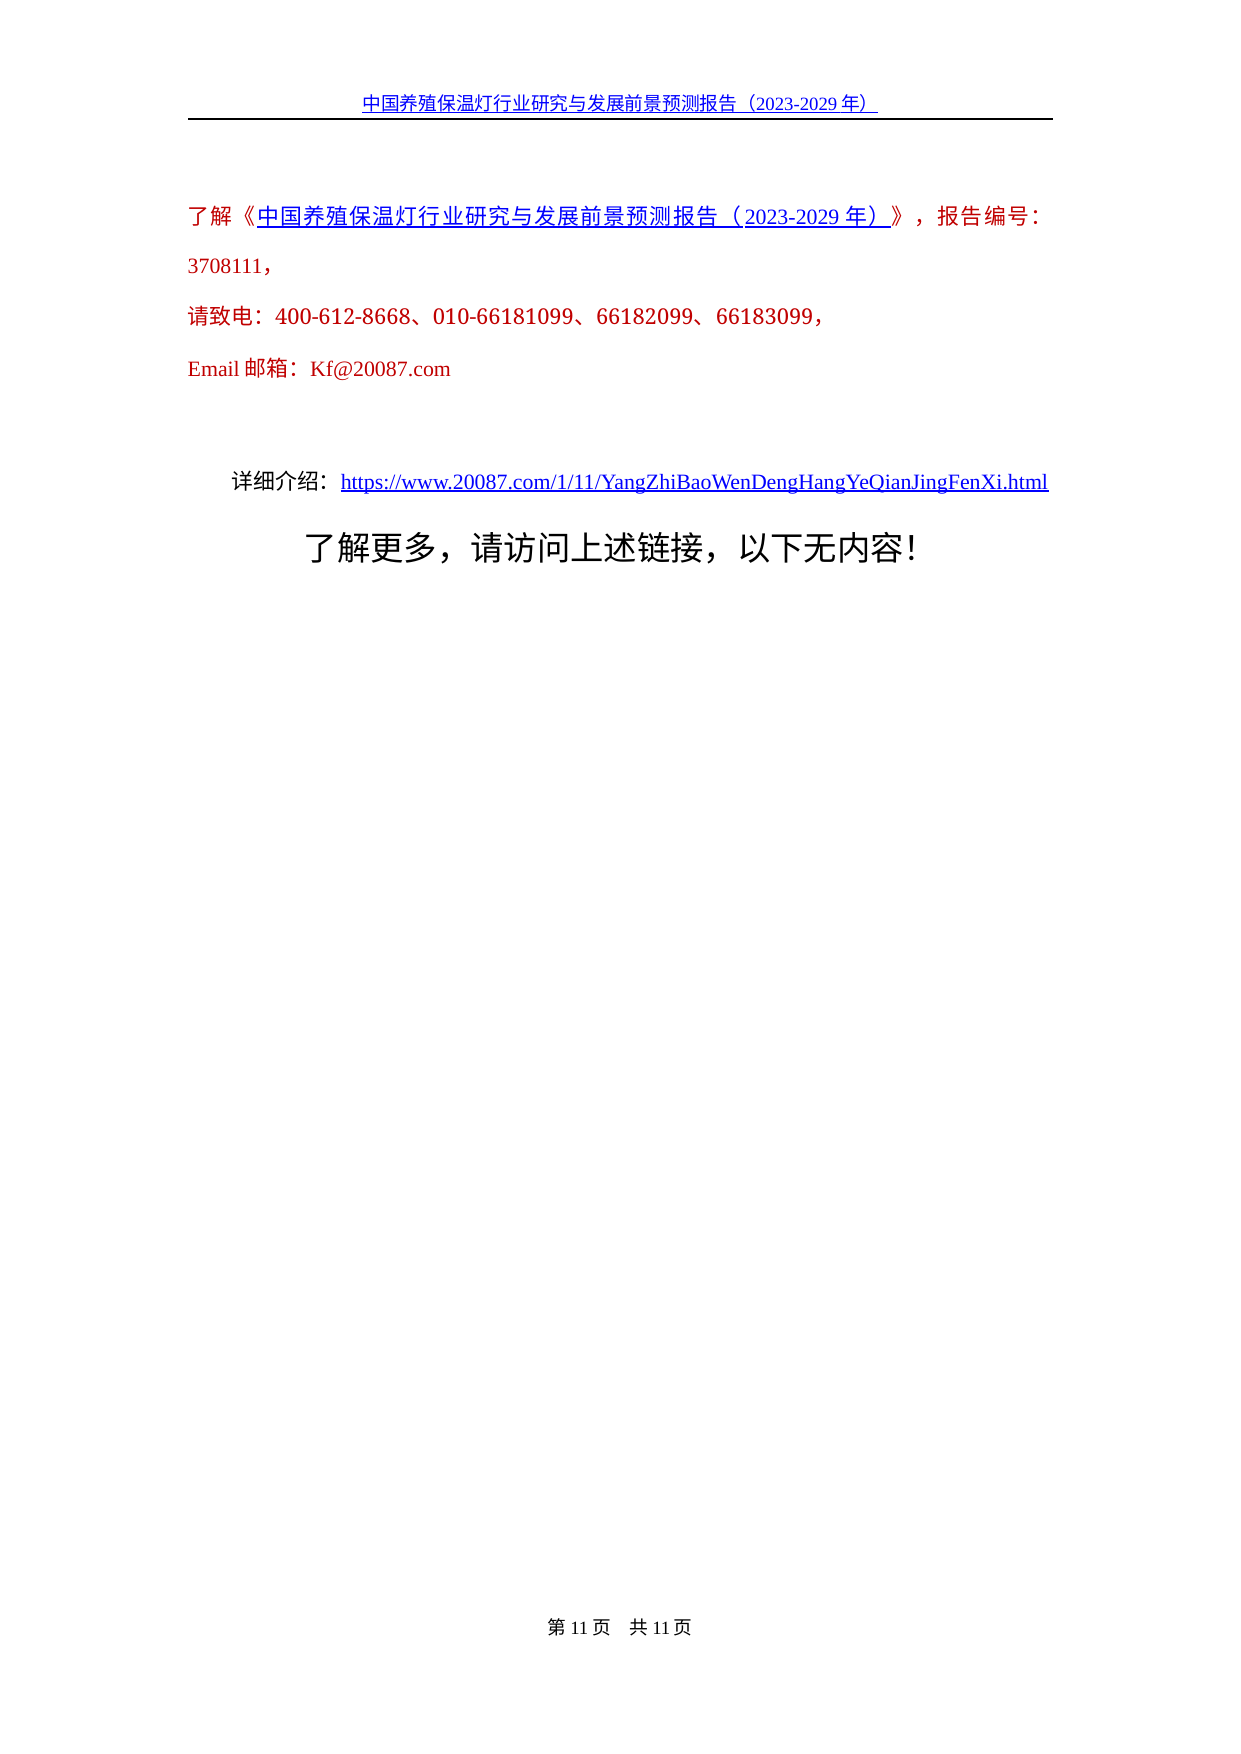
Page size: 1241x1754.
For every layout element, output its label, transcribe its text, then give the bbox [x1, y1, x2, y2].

text Email邮箱：Kf@20087.com [187, 350, 1053, 383]
title 了解更多，请访问上述链接，以下无内容！ [187, 513, 1053, 578]
text 了解《中国养殖保温灯行业研究与发展前景预测报告（2023-2029年）》，报告编号：3708111， [187, 198, 1053, 280]
text 请致电：400-612-8668、010-66181099、66182099、66183099， [187, 299, 1053, 331]
text 详细介绍：https://www.20087.com/1/11/YangZhiBaoWenDengHangYeQianJingFenXi.html [187, 463, 1053, 496]
